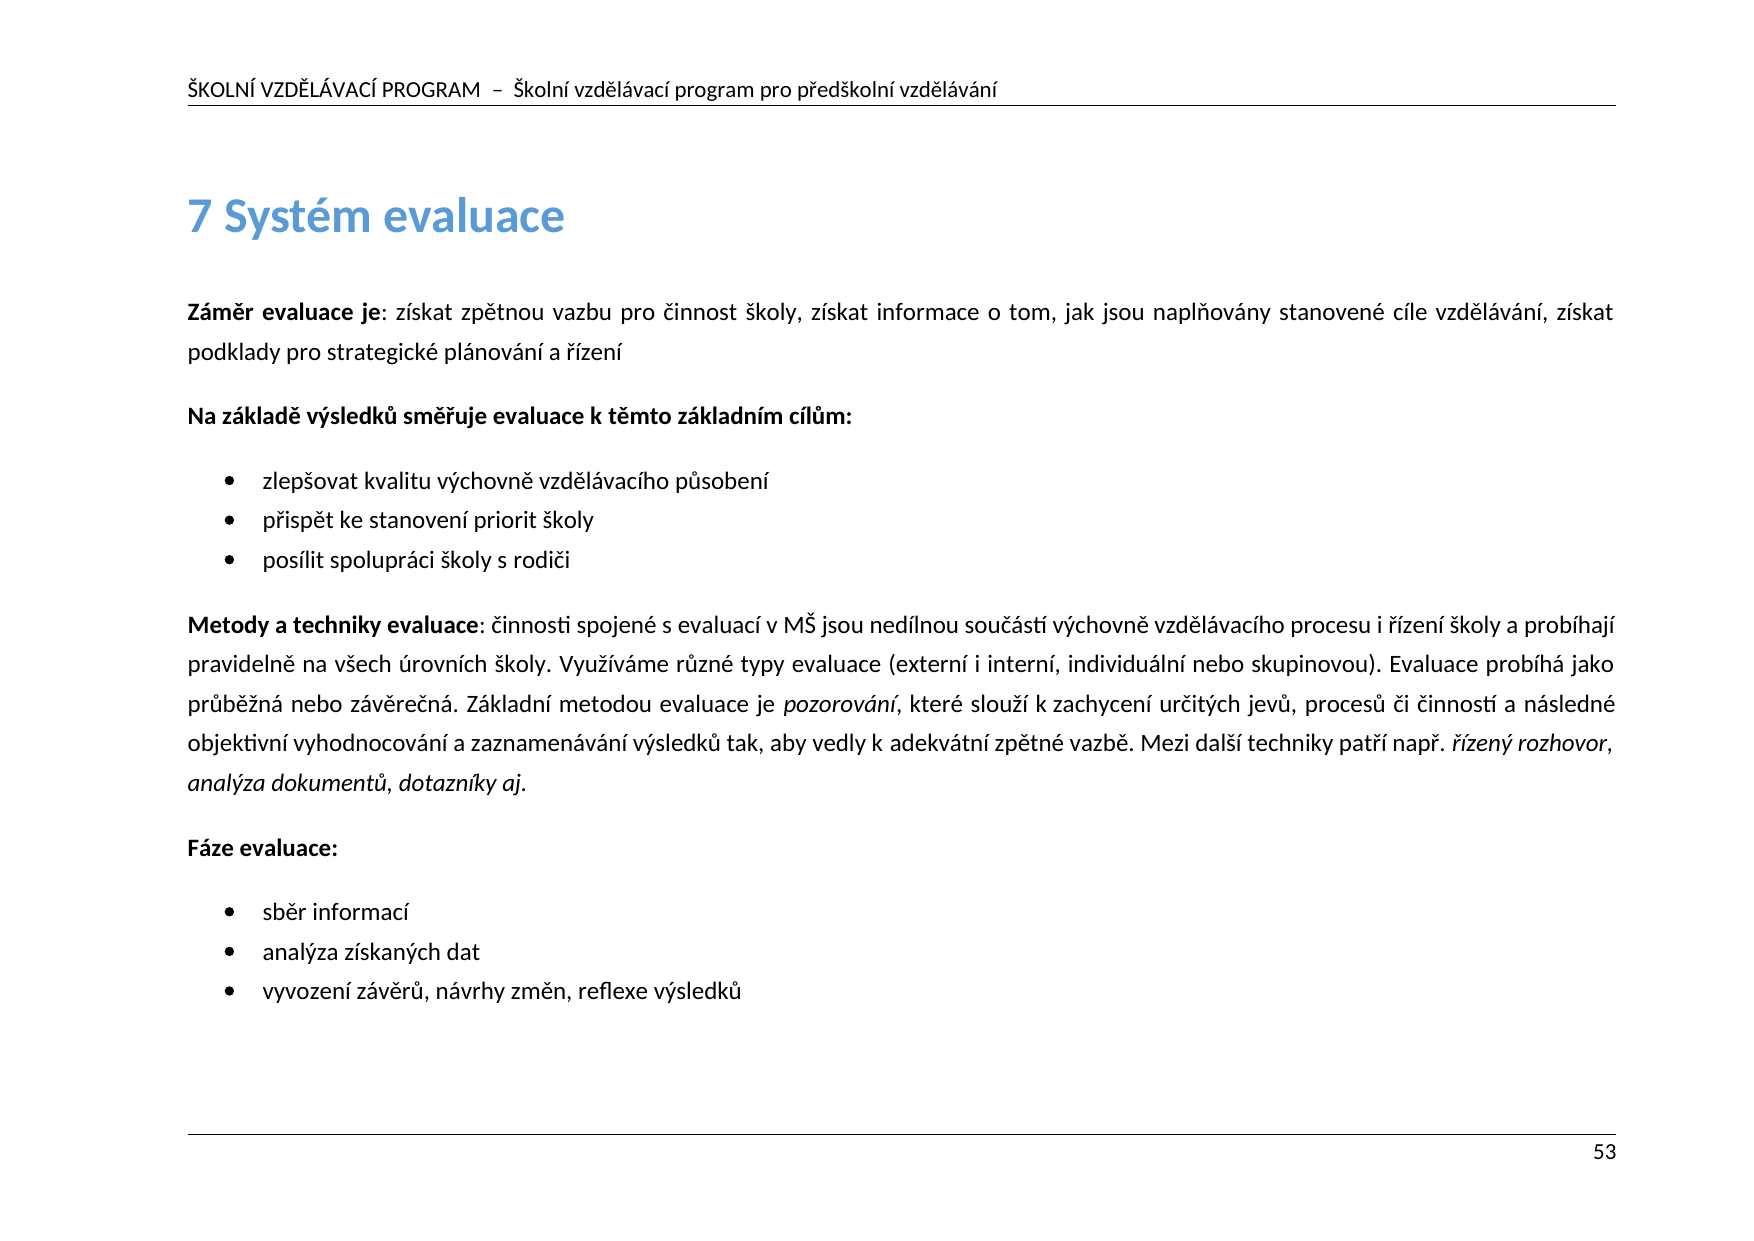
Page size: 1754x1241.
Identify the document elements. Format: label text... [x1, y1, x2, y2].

list vyvození závěrů, návrhy změn, reflexe výsledků [225, 976, 1616, 1006]
subtitle 7 Systém evaluace [187, 183, 1616, 244]
text Fáze evaluace: [187, 832, 1616, 862]
text Záměr evaluace je: získat zpětnou vazbu pro činnost školy, získat informace o tom, jak jsou naplňovány stanovené cíle vzdělávání, získat podklady pro strategické plánování a řízení [187, 296, 1616, 366]
text Metody a techniky evaluace: činnosti spojené s evaluací v MŠ jsou nedílnou součástí výchovně vzdělávacího procesu i řízení školy a probíhají pravidelně na všech úrovních školy. Využíváme různé typy evaluace (externí i interní, individuální nebo skupinovou). Evaluace probíhá jako průběžná nebo závěrečná. Základní metodou evaluace je pozorování, které slouží k zachycení určitých jevů, procesů či činností a následné objektivní vyhodnocování a zaznamenávání výsledků tak, aby vedly k adekvátní zpětné vazbě. Mezi další techniky patří např. řízený rozhovor, analýza dokumentů, dotazníky aj. [187, 609, 1616, 798]
list přispět ke stanovení priorit školy [225, 505, 1616, 535]
list zlepšovat kvalitu výchovně vzdělávacího působení [225, 465, 1616, 496]
list sběr informací [225, 896, 1616, 927]
text Na základě výsledků směřuje evaluace k těmto základním cílům: [187, 401, 1616, 431]
list posílit spolupráci školy s rodiči [225, 544, 1616, 575]
list analýza získaných dat [225, 936, 1616, 966]
